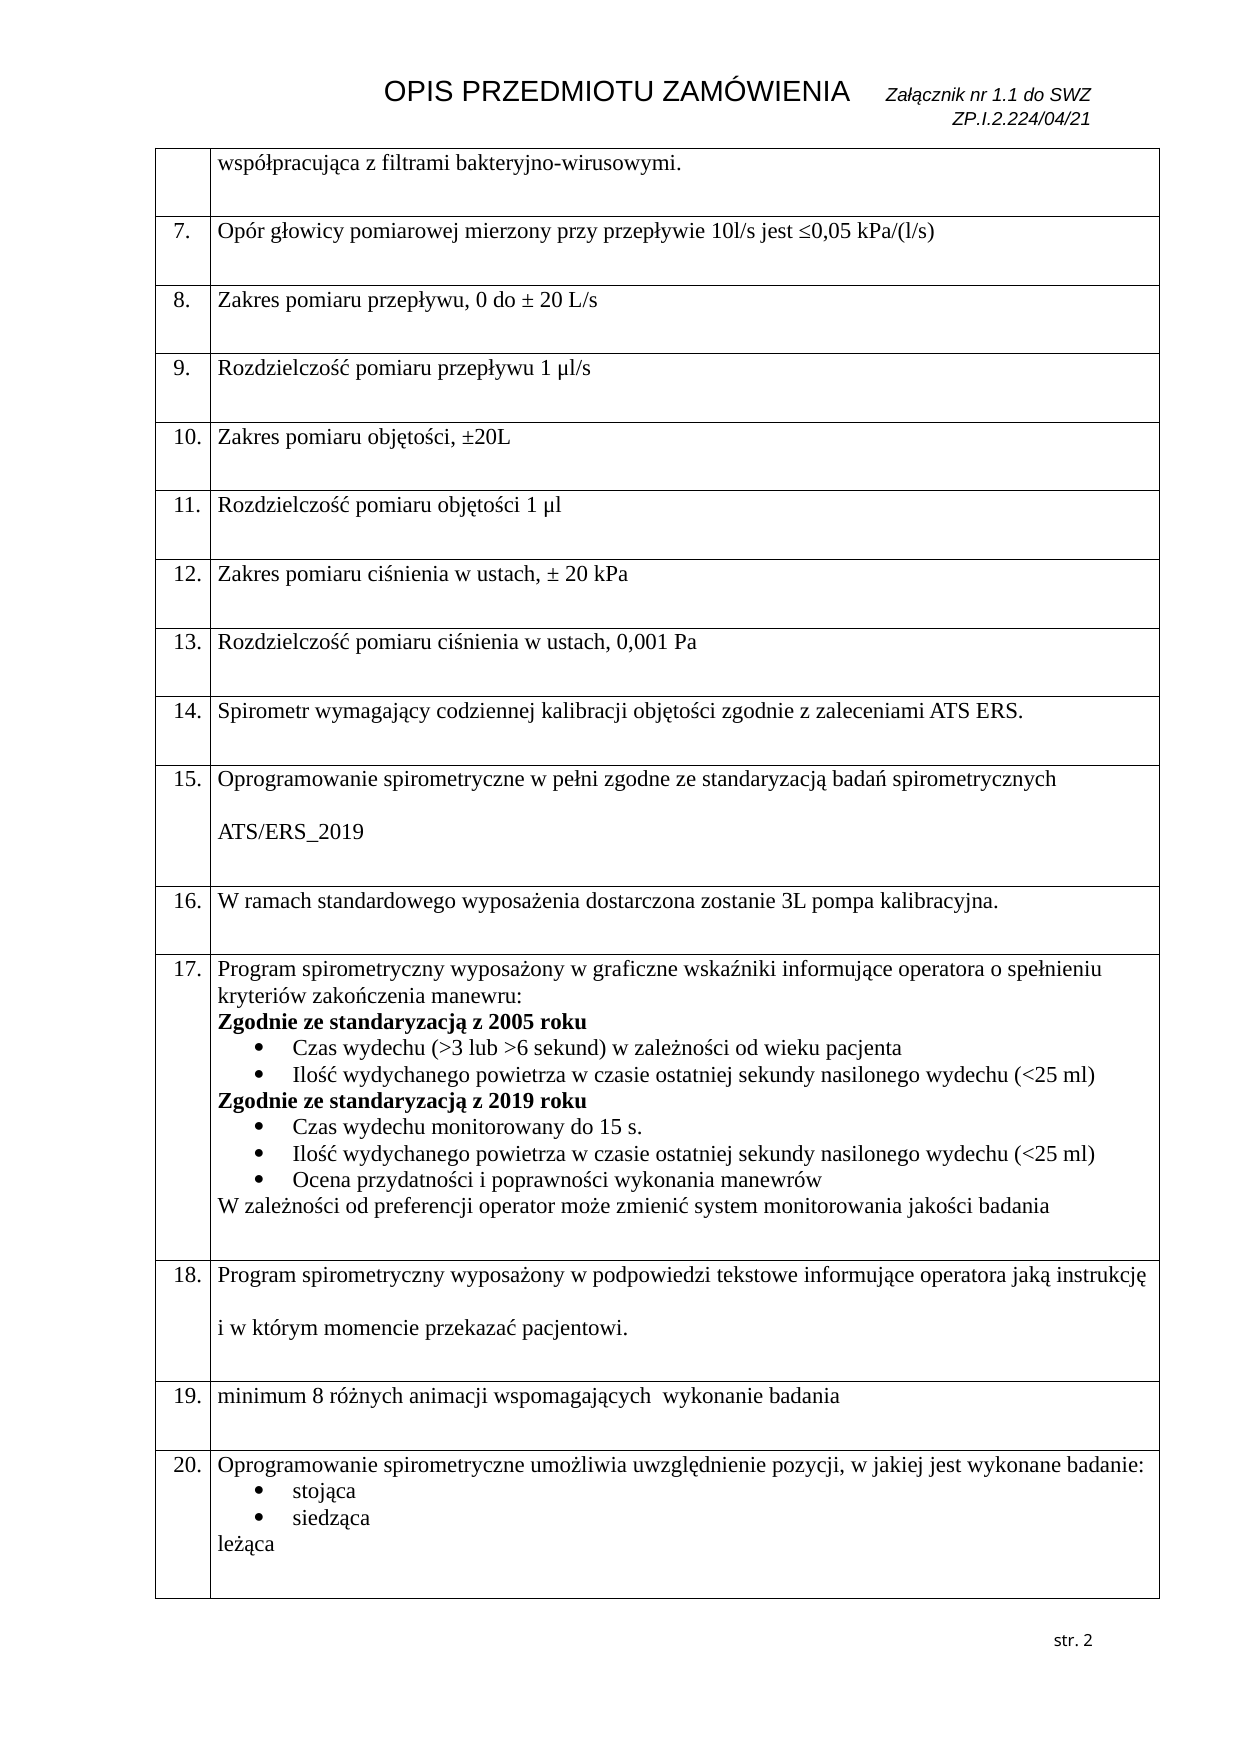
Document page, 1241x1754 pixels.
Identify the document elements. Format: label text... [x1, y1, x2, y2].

table_cell Spirometr wymagający codziennej kalibracji objętości zgodnie z zaleceniami ATS ERS. [211, 697, 1159, 764]
table_cell [156, 217, 210, 285]
table_cell Zakres pomiaru objętości, ±20L [211, 423, 1159, 490]
table_cell [156, 354, 210, 422]
table_cell Opór głowicy pomiarowej mierzony przy przepływie 10l/s jest ≤0,05 kPa/(l/s) [211, 217, 1159, 285]
table_cell [156, 1261, 210, 1381]
table_cell [156, 1451, 210, 1597]
table_cell [156, 286, 210, 353]
table_cell [156, 697, 210, 764]
table_cell [156, 1382, 210, 1450]
table_cell Zakres pomiaru ciśnienia w ustach, ± 20 kPa [211, 560, 1159, 627]
table_cell [156, 423, 210, 490]
table_cell Zakres pomiaru przepływu, 0 do ± 20 L/s [211, 286, 1159, 353]
table_cell [156, 629, 210, 696]
table_cell Program spirometryczny wyposażony w graficzne wskaźniki informujące operatora o spełnieniu kryteriów zakończenia manewru: Zgodnie ze standaryzacją z 2005 roku Czas wydechu (>3 lub >6 sekund) w zależności od wieku pacjenta Ilość wydychanego powietrza w czasie ostatniej sekundy nasilonego wydechu (<25 ml) Zgodnie ze standaryzacją z 2019 roku Czas wydechu monitorowany do 15 s. Ilość wydychanego powietrza w czasie ostatniej sekundy nasilonego wydechu (<25 ml) Ocena przydatności i poprawności wykonania manewrów W zależności od preferencji operator może zmienić system monitorowania jakości badania [211, 955, 1159, 1260]
table_cell [156, 560, 210, 627]
table_cell [156, 955, 210, 1260]
table_cell Rozdzielczość pomiaru ciśnienia w ustach, 0,001 Pa [211, 629, 1159, 696]
table_cell W ramach standardowego wyposażenia dostarczona zostanie 3L pompa kalibracyjna. [211, 887, 1159, 954]
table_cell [211, 149, 1159, 216]
table_cell [156, 766, 210, 886]
table_cell Oprogramowanie spirometryczne umożliwia uwzględnienie pozycji, w jakiej jest wykonane badanie: stojąca siedząca leżąca [211, 1451, 1159, 1597]
table_cell [156, 887, 210, 954]
table_cell Rozdzielczość pomiaru objętości 1 μl [211, 491, 1159, 559]
table_cell Rozdzielczość pomiaru przepływu 1 μl/s [211, 354, 1159, 422]
table_cell minimum 8 różnych animacji wspomagających wykonanie badania [211, 1382, 1159, 1450]
table_cell Program spirometryczny wyposażony w podpowiedzi tekstowe informujące operatora jaką instrukcję i w którym momencie przekazać pacjentowi. [211, 1261, 1159, 1381]
table_cell Oprogramowanie spirometryczne w pełni zgodne ze standaryzacją badań spirometrycznych ATS/ERS_2019 [211, 766, 1159, 886]
table_cell [156, 491, 210, 559]
table_cell [156, 149, 210, 216]
